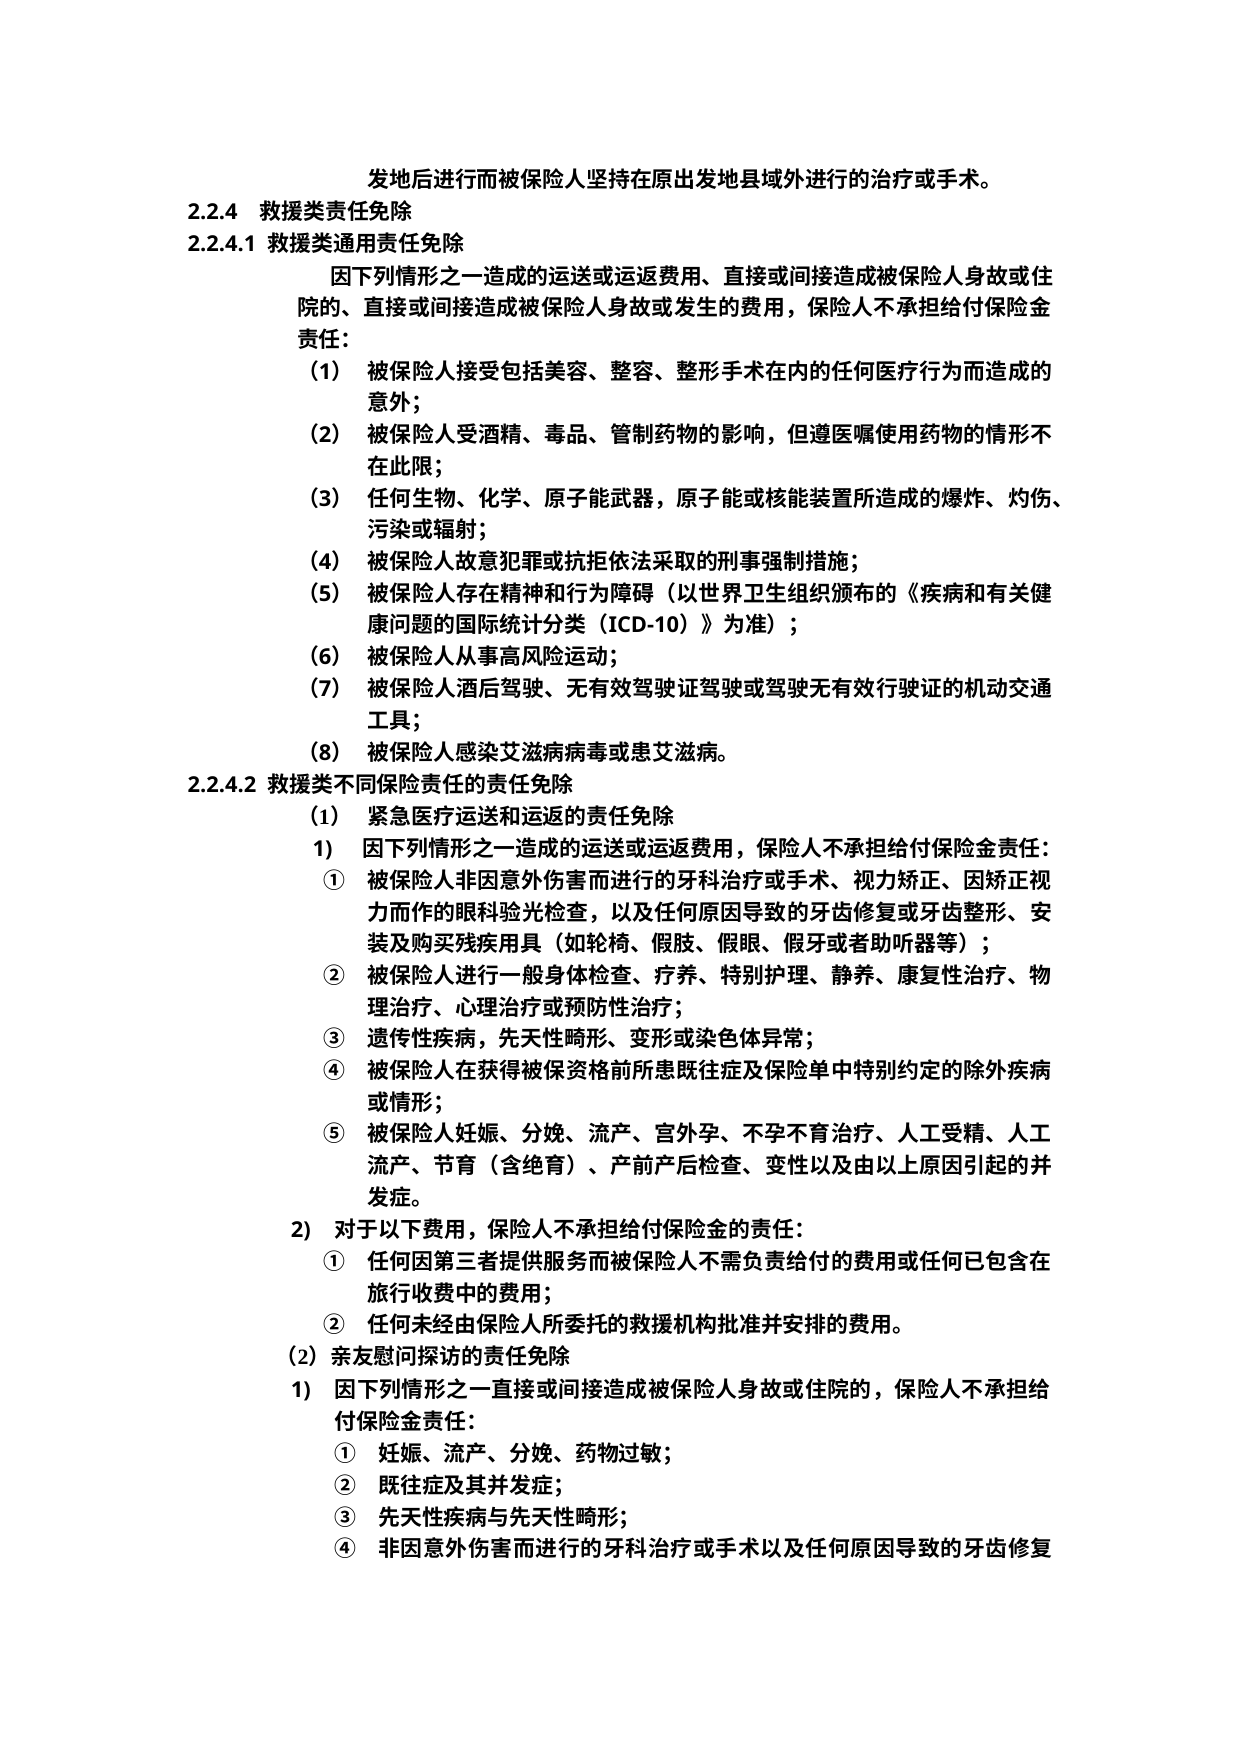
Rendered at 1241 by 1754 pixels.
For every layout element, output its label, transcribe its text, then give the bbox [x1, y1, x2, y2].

list 被保险人进行一般身体检查、疗养、特别护理、静养、康复性治疗、物理治疗、心理治疗或预防性治疗； [323, 958, 1053, 1021]
list 被保险人酒后驾驶、无有效驾驶证驾驶或驾驶无有效行驶证的机动交通工具； [297, 671, 1053, 734]
text 2.2.4 救援类责任免除 [187, 194, 1053, 226]
text 2.2.4.2 救援类不同保险责任的责任免除 [187, 766, 1053, 799]
list 被保险人从事高风险运动； [297, 639, 1053, 671]
list 被保险人妊娠、分娩、流产、宫外孕、不孕不育治疗、人工受精、人工流产、节育（含绝育）、产前产后检查、变性以及由以上原因引起的并发症。 [323, 1116, 1053, 1211]
list （2）亲友慰问探访的责任免除 [187, 1339, 1053, 1371]
list 被保险人非因意外伤害而进行的牙科治疗或手术、视力矫正、因矫正视力而作的眼科验光检查，以及任何原因导致的牙齿修复或牙齿整形、安装及购买残疾用具（如轮椅、假肢、假眼、假牙或者助听器等）； [323, 863, 1053, 958]
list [323, 162, 1053, 194]
list 被保险人存在精神和行为障碍（以世界卫生组织颁布的《疾病和有关健康问题的国际统计分类（ICD-10）》为准）； [297, 576, 1053, 639]
list 任何生物、化学、原子能武器，原子能或核能装置所造成的爆炸、灼伤、污染或辐射； [297, 481, 1053, 544]
list 被保险人感染艾滋病病毒或患艾滋病。 [297, 734, 1053, 766]
list 任何未经由保险人所委托的救援机构批准并安排的费用。 [323, 1307, 1053, 1339]
text 因下列情形之一造成的运送或运返费用、直接或间接造成被保险人身故或住院的、直接或间接造成被保险人身故或发生的费用，保险人不承担给付保险金责任： [297, 259, 1053, 354]
list 紧急医疗运送和运返的责任免除 [297, 799, 1053, 830]
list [334, 1531, 1053, 1563]
list 既往症及其并发症； [334, 1468, 1053, 1500]
subtitle 因下列情形之一直接或间接造成被保险人身故或住院的，保险人不承担给付保险金责任： [291, 1371, 1053, 1436]
list 被保险人在获得被保资格前所患既往症及保险单中特别约定的除外疾病或情形； [323, 1053, 1053, 1116]
list 任何因第三者提供服务而被保险人不需负责给付的费用或任何已包含在旅行收费中的费用； [323, 1244, 1053, 1307]
list 先天性疾病与先天性畸形； [334, 1500, 1053, 1531]
list 遗传性疾病，先天性畸形、变形或染色体异常； [323, 1021, 1053, 1053]
list 妊娠、流产、分娩、药物过敏； [334, 1436, 1053, 1468]
subtitle 因下列情形之一造成的运送或运返费用，保险人不承担给付保险金责任： [312, 830, 1053, 863]
list 被保险人受酒精、毒品、管制药物的影响，但遵医嘱使用药物的情形不在此限； [297, 417, 1053, 481]
text 2.2.4.1 救援类通用责任免除 [187, 226, 1053, 259]
list 被保险人接受包括美容、整容、整形手术在内的任何医疗行为而造成的意外； [297, 354, 1053, 417]
subtitle 对于以下费用，保险人不承担给付保险金的责任： [291, 1211, 1053, 1244]
list 被保险人故意犯罪或抗拒依法采取的刑事强制措施； [297, 544, 1053, 576]
